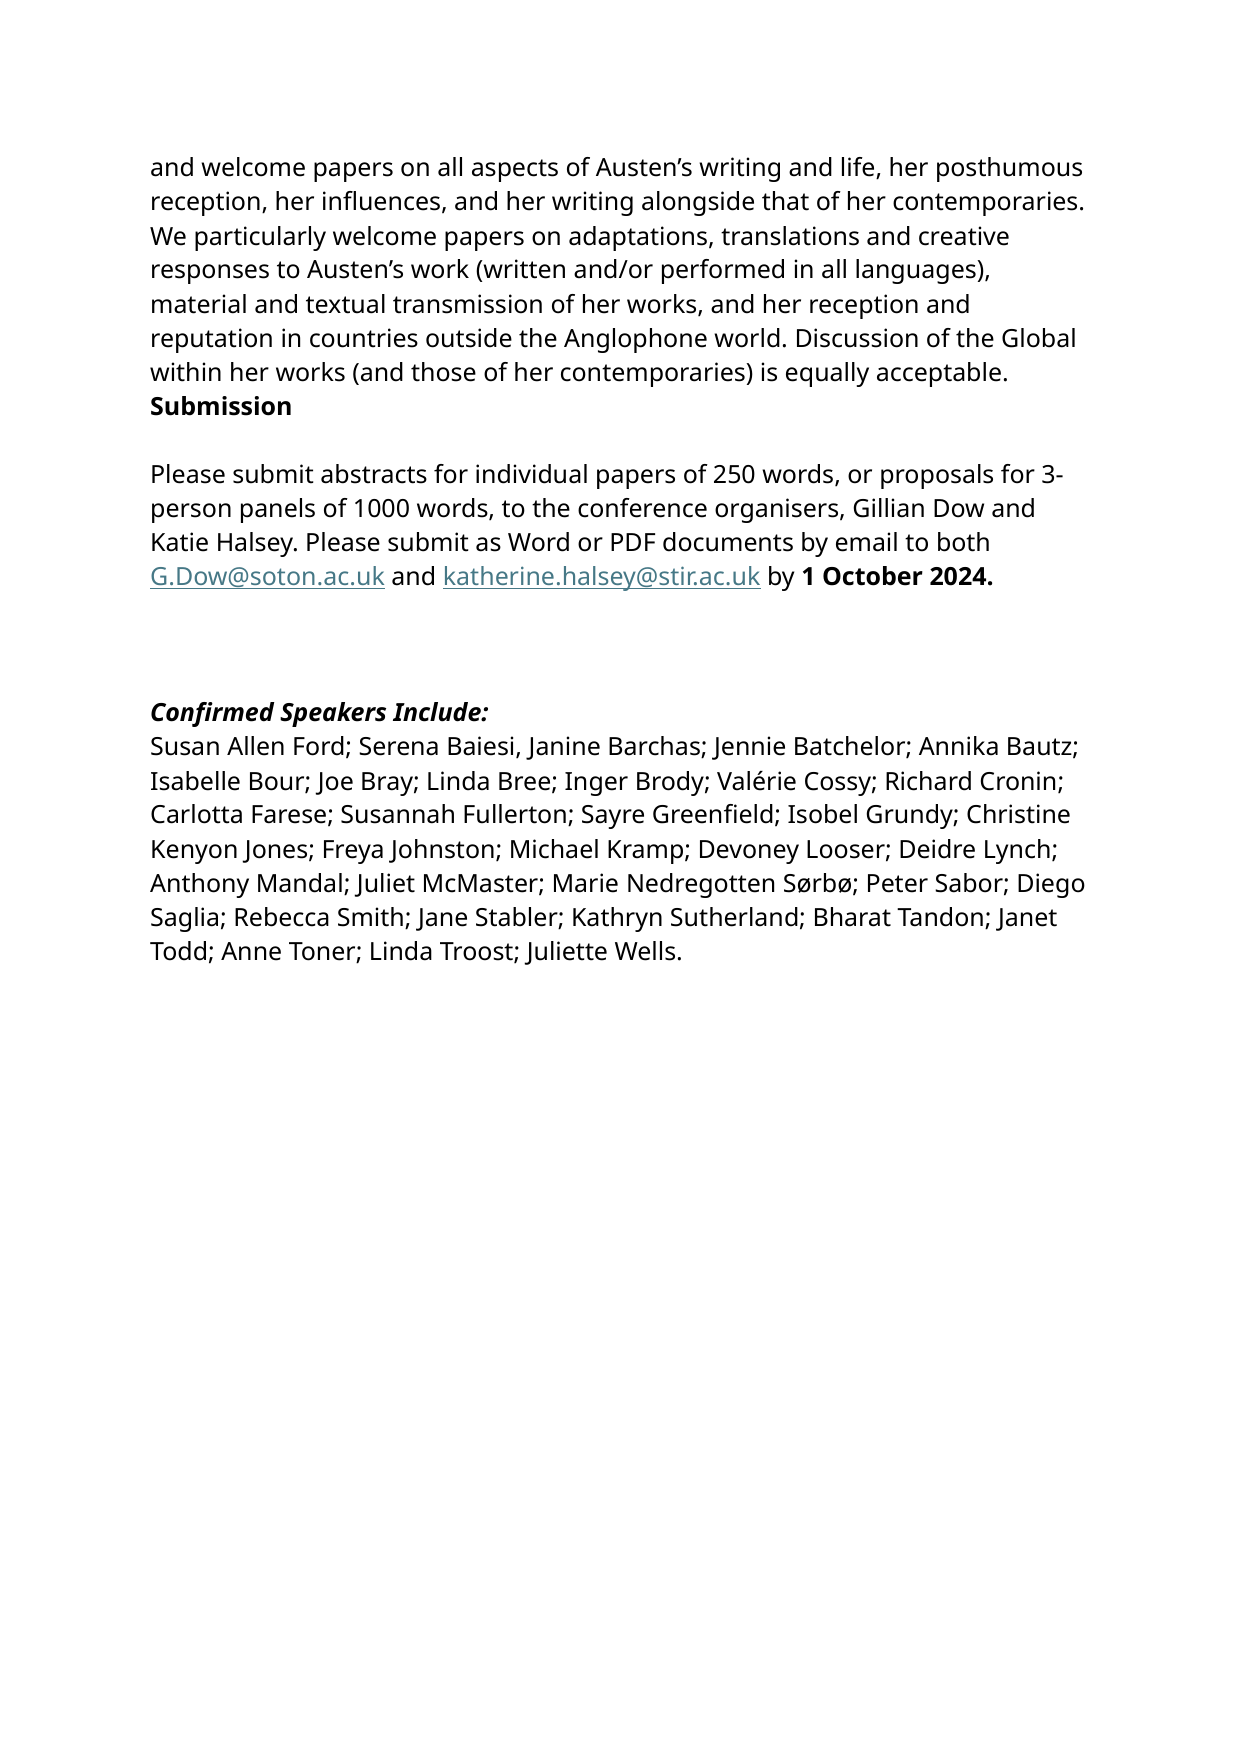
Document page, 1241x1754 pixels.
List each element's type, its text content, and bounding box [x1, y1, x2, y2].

text Please submit abstracts for individual papers of 250 words, or proposals for 3-person panels of 1000 words, to the conference organisers, Gillian Dow and Katie Halsey. Please submit as Word or PDF documents by email to both G.Dow@soton.ac.uk and katherine.halsey@stir.ac.uk by 1 October 2024. [150, 457, 1090, 593]
text Confirmed Speakers Include: [150, 695, 1090, 729]
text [150, 150, 1090, 388]
text Submission [150, 388, 1090, 422]
text Susan Allen Ford; Serena Baiesi, Janine Barchas; Jennie Batchelor; Annika Bautz; Isabelle Bour; Joe Bray; Linda Bree; Inger Brody; Valérie Cossy; Richard Cronin; Carlotta Farese; Susannah Fullerton; Sayre Greenfield; Isobel Grundy; Christine Kenyon Jones; Freya Johnston; Michael Kramp; Devoney Looser; Deidre Lynch; Anthony Mandal; Juliet McMaster; Marie Nedregotten Sørbø; Peter Sabor; Diego Saglia; Rebecca Smith; Jane Stabler; Kathryn Sutherland; Bharat Tandon; Janet Todd; Anne Toner; Linda Troost; Juliette Wells. [150, 729, 1090, 967]
